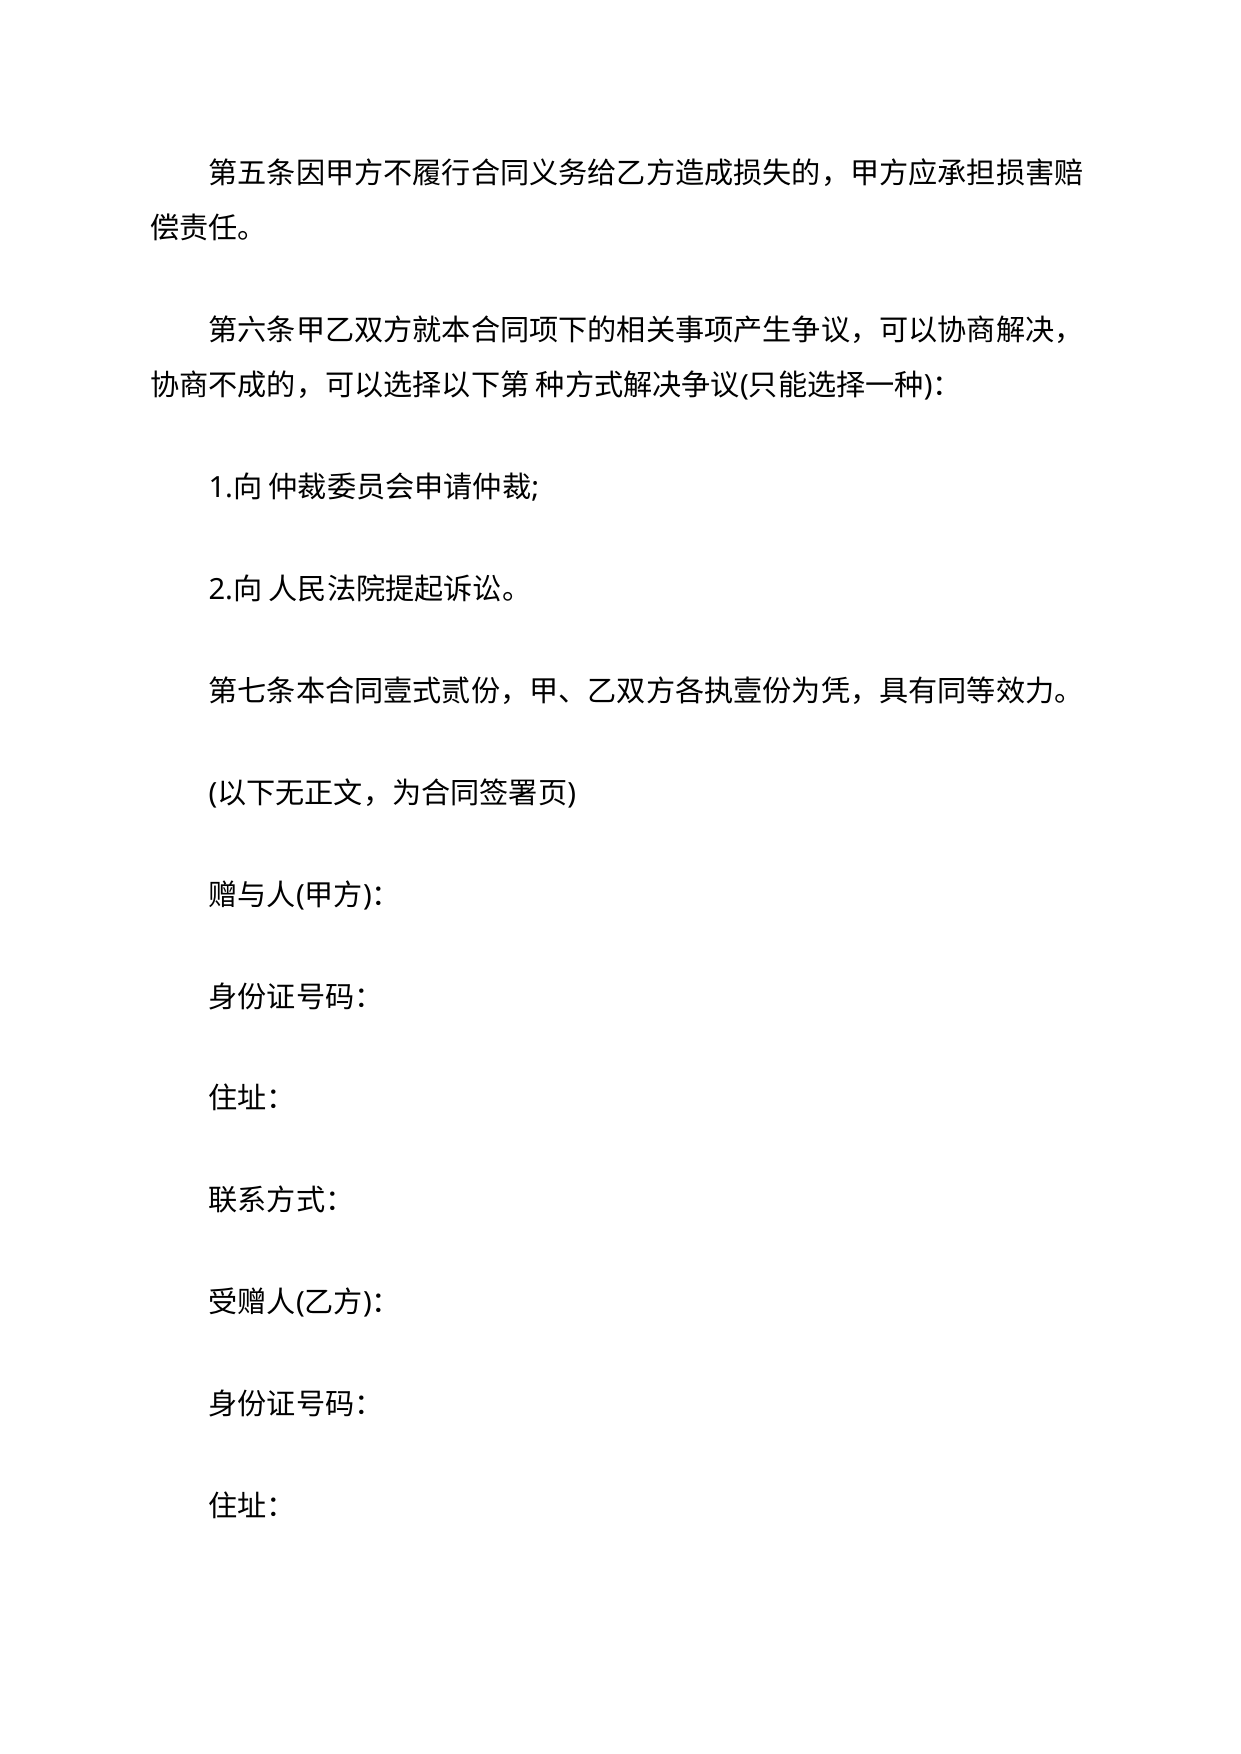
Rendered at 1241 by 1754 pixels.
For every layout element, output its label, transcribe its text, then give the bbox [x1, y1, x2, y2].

text 联系方式： [150, 1177, 1090, 1219]
text 受赠人(乙方)： [150, 1278, 1090, 1321]
text 住址： [150, 1075, 1090, 1117]
text (以下无正文，为合同签署页) [150, 769, 1090, 812]
text 1.向 仲裁委员会申请仲裁; [150, 463, 1090, 506]
text 身份证号码： [150, 973, 1090, 1016]
text 赠与人(甲方)： [150, 871, 1090, 914]
text 身份证号码： [150, 1381, 1090, 1423]
text 2.向 人民法院提起诉讼。 [150, 566, 1090, 608]
text 住址： [150, 1482, 1090, 1524]
text 第五条因甲方不履行合同义务给乙方造成损失的，甲方应承担损害赔偿责任。 [150, 150, 1090, 247]
text 第七条本合同壹式贰份，甲、乙双方各执壹份为凭，具有同等效力。 [150, 667, 1090, 710]
text 第六条甲乙双方就本合同项下的相关事项产生争议，可以协商解决，协商不成的，可以选择以下第 种方式解决争议(只能选择一种)： [150, 307, 1090, 404]
